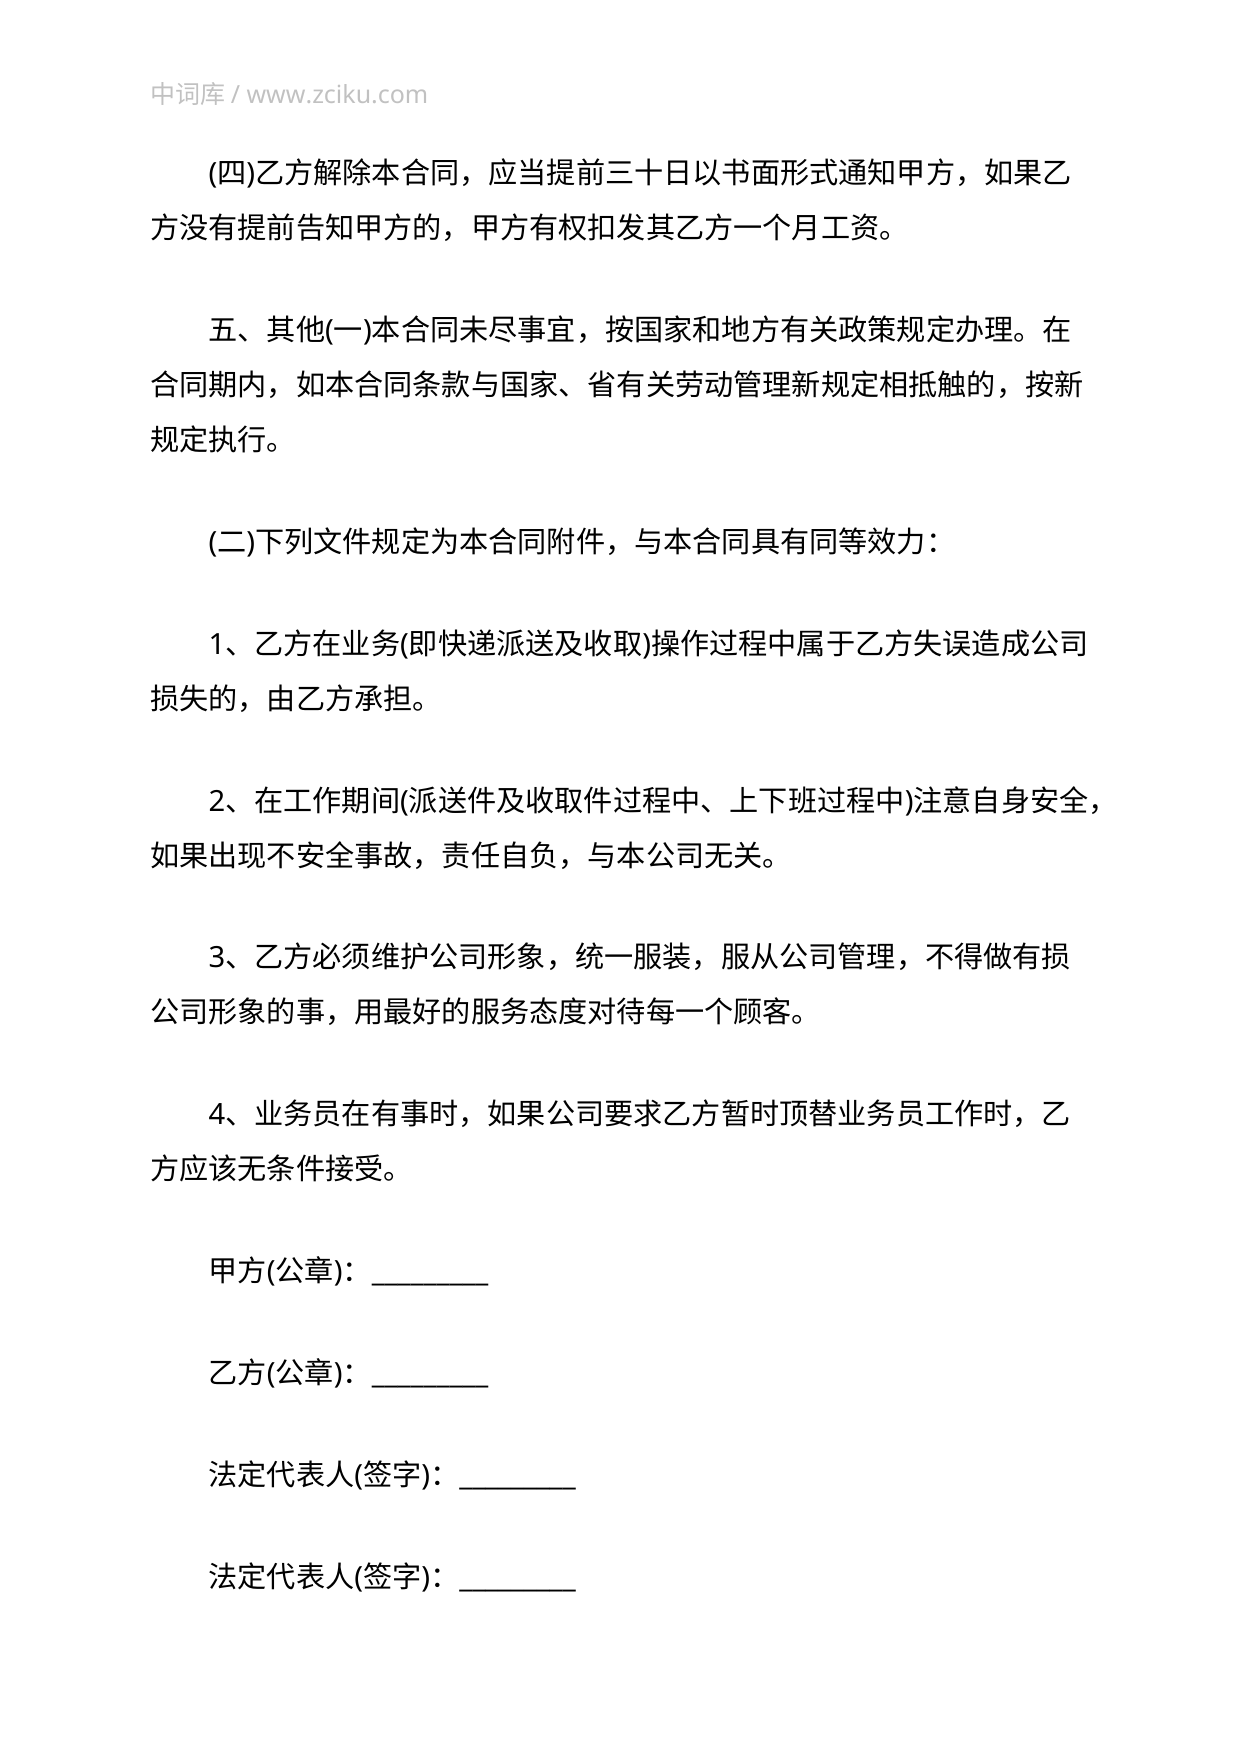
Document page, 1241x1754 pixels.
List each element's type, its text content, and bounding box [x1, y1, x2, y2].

text 2、在工作期间(派送件及收取件过程中、上下班过程中)注意自身安全，如果出现不安全事故，责任自负，与本公司无关。 [150, 777, 1090, 874]
text (二)下列文件规定为本合同附件，与本合同具有同等效力： [150, 518, 1090, 561]
text 3、乙方必须维护公司形象，统一服装，服从公司管理，不得做有损公司形象的事，用最好的服务态度对待每一个顾客。 [150, 934, 1090, 1031]
text 甲方(公章)：_________ [150, 1247, 1090, 1290]
text 法定代表人(签字)：_________ [150, 1451, 1090, 1494]
text 乙方(公章)：_________ [150, 1349, 1090, 1392]
text 法定代表人(签字)：_________ [150, 1553, 1090, 1596]
text (四)乙方解除本合同，应当提前三十日以书面形式通知甲方，如果乙方没有提前告知甲方的，甲方有权扣发其乙方一个月工资。 [150, 150, 1090, 247]
text 1、乙方在业务(即快递派送及收取)操作过程中属于乙方失误造成公司损失的，由乙方承担。 [150, 620, 1090, 718]
text 4、业务员在有事时，如果公司要求乙方暂时顶替业务员工作时，乙方应该无条件接受。 [150, 1091, 1090, 1188]
text 五、其他(一)本合同未尽事宜，按国家和地方有关政策规定办理。在合同期内，如本合同条款与国家、省有关劳动管理新规定相抵触的，按新规定执行。 [150, 307, 1090, 459]
